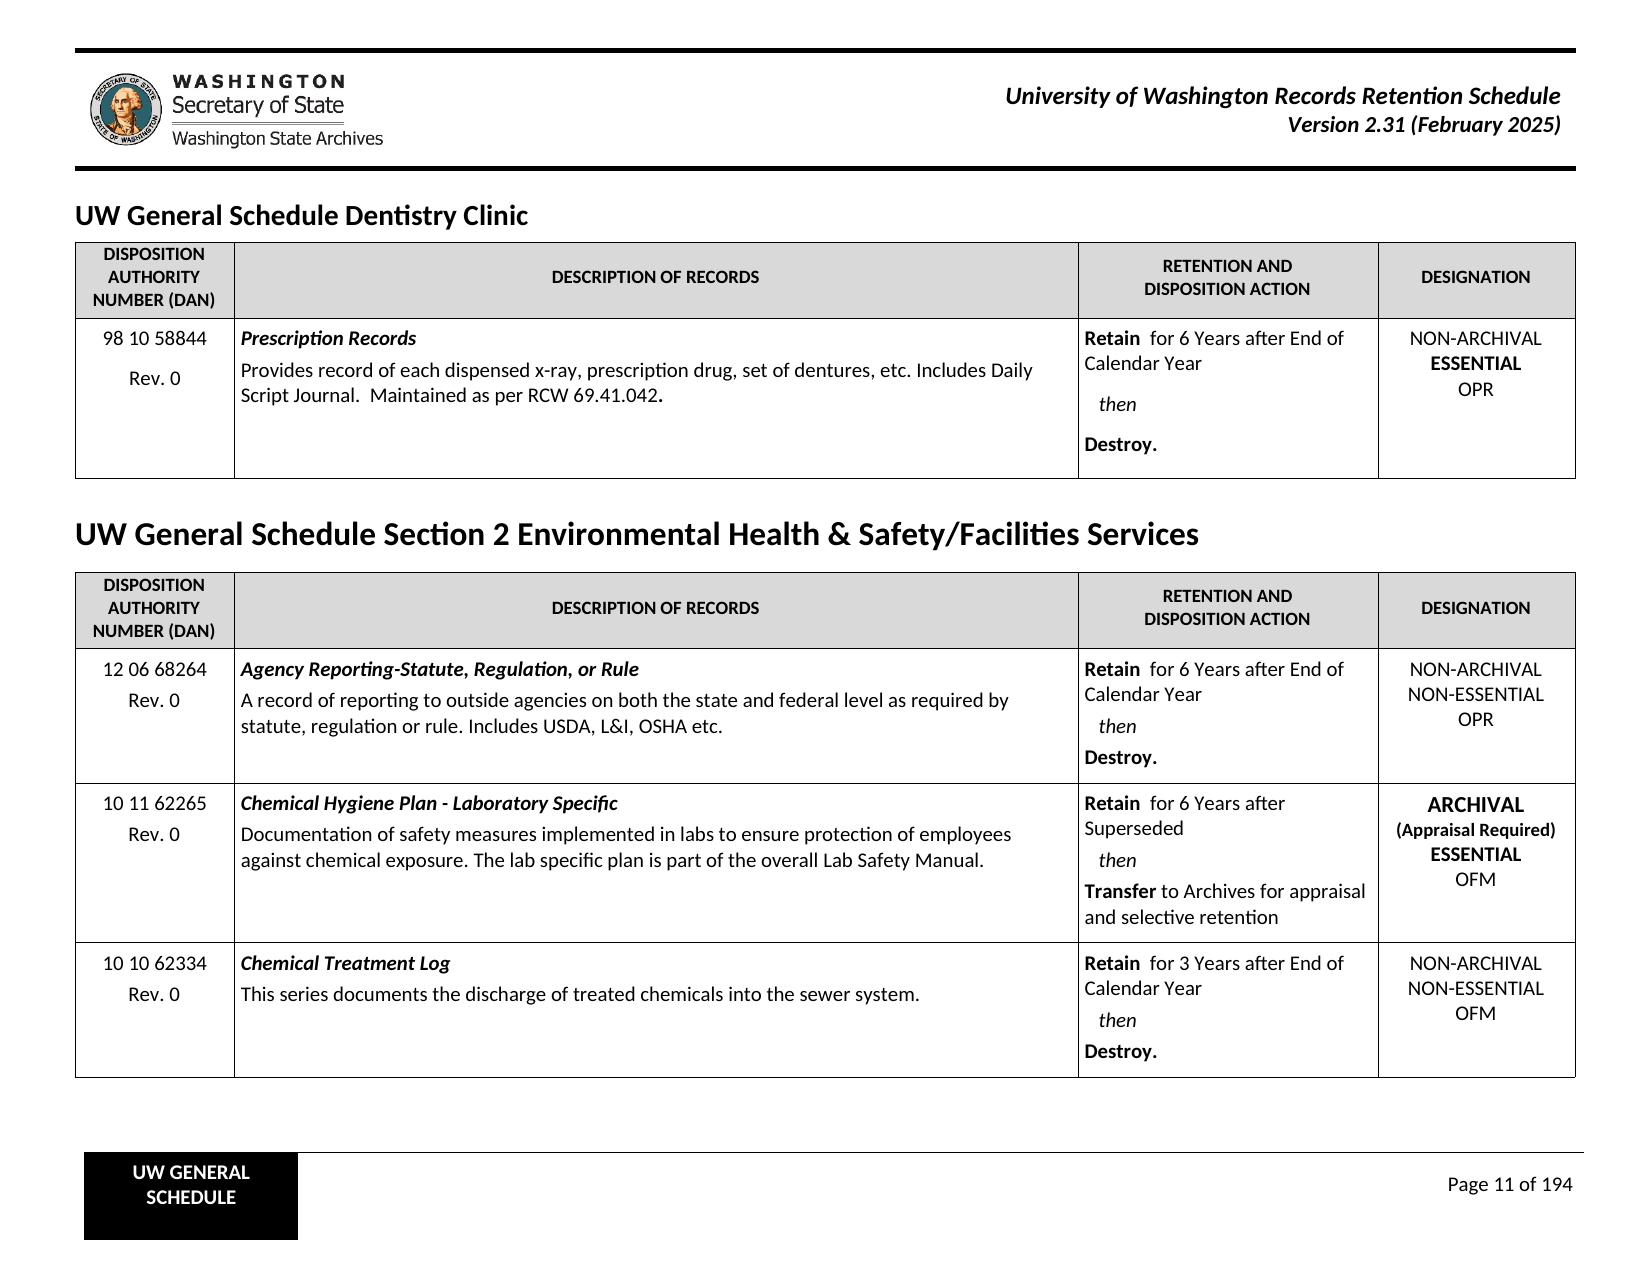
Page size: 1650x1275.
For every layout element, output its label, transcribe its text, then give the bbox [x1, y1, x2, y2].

picture [86, 53, 403, 164]
table_cell 12 06 68264 Rev. 0 [76, 649, 234, 783]
table_cell 10 10 62334 Rev. 0 [76, 943, 234, 1077]
text UW General Schedule Dentistry Clinic [75, 197, 1575, 233]
table_header DESIGNATION [1379, 573, 1575, 648]
table_header RETENTION AND DISPOSITION ACTION [1079, 243, 1378, 318]
table_cell ARCHIVAL (Appraisal Required) ESSENTIAL OFM [1379, 784, 1575, 942]
table_cell Chemical Treatment Log This series documents the discharge of treated chemicals into the sewer system. [235, 943, 1078, 1077]
table_header DESIGNATION [1379, 243, 1575, 318]
table_cell 10 11 62265 Rev. 0 [76, 784, 234, 942]
table_header DISPOSITION AUTHORITY NUMBER (DAN) [76, 243, 234, 318]
table_cell Retain for 6 Years after Superseded then Transfer to Archives for appraisal and selective retention [1079, 784, 1378, 942]
table_cell Prescription Records Provides record of each dispensed x-ray, prescription drug, set of dentures, etc. Includes Daily Script Journal. Maintained as per RCW 69.41.042. [235, 319, 1078, 478]
table_cell 98 10 58844 Rev. 0 [76, 319, 234, 478]
table_cell Retain for 6 Years after End of Calendar Year then Destroy. [1079, 649, 1378, 783]
table_cell NON-ARCHIVAL ESSENTIAL OPR [1379, 319, 1575, 478]
table_cell NON-ARCHIVAL NON-ESSENTIAL OFM [1379, 943, 1575, 1077]
table_cell Agency Reporting-Statute, Regulation, or Rule A record of reporting to outside agencies on both the state and federal level as required by statute, regulation or rule. Includes USDA, L&I, OSHA etc. [235, 649, 1078, 783]
subtitle UW General Schedule Section 2 Environmental Health & Safety/Facilities Services [75, 513, 1575, 554]
table_header DISPOSITION AUTHORITY NUMBER (DAN) [76, 573, 234, 648]
table_header DESCRIPTION OF RECORDS [235, 573, 1078, 648]
table_cell Retain for 6 Years after End of Calendar Year then Destroy. [1079, 319, 1378, 478]
table_cell NON-ARCHIVAL NON-ESSENTIAL OPR [1379, 649, 1575, 783]
table_header DESCRIPTION OF RECORDS [235, 243, 1078, 318]
table_cell Retain for 3 Years after End of Calendar Year then Destroy. [1079, 943, 1378, 1077]
table_cell Chemical Hygiene Plan - Laboratory Specific Documentation of safety measures implemented in labs to ensure protection of employees against chemical exposure. The lab specific plan is part of the overall Lab Safety Manual. [235, 784, 1078, 942]
table_header RETENTION AND DISPOSITION ACTION [1079, 573, 1378, 648]
